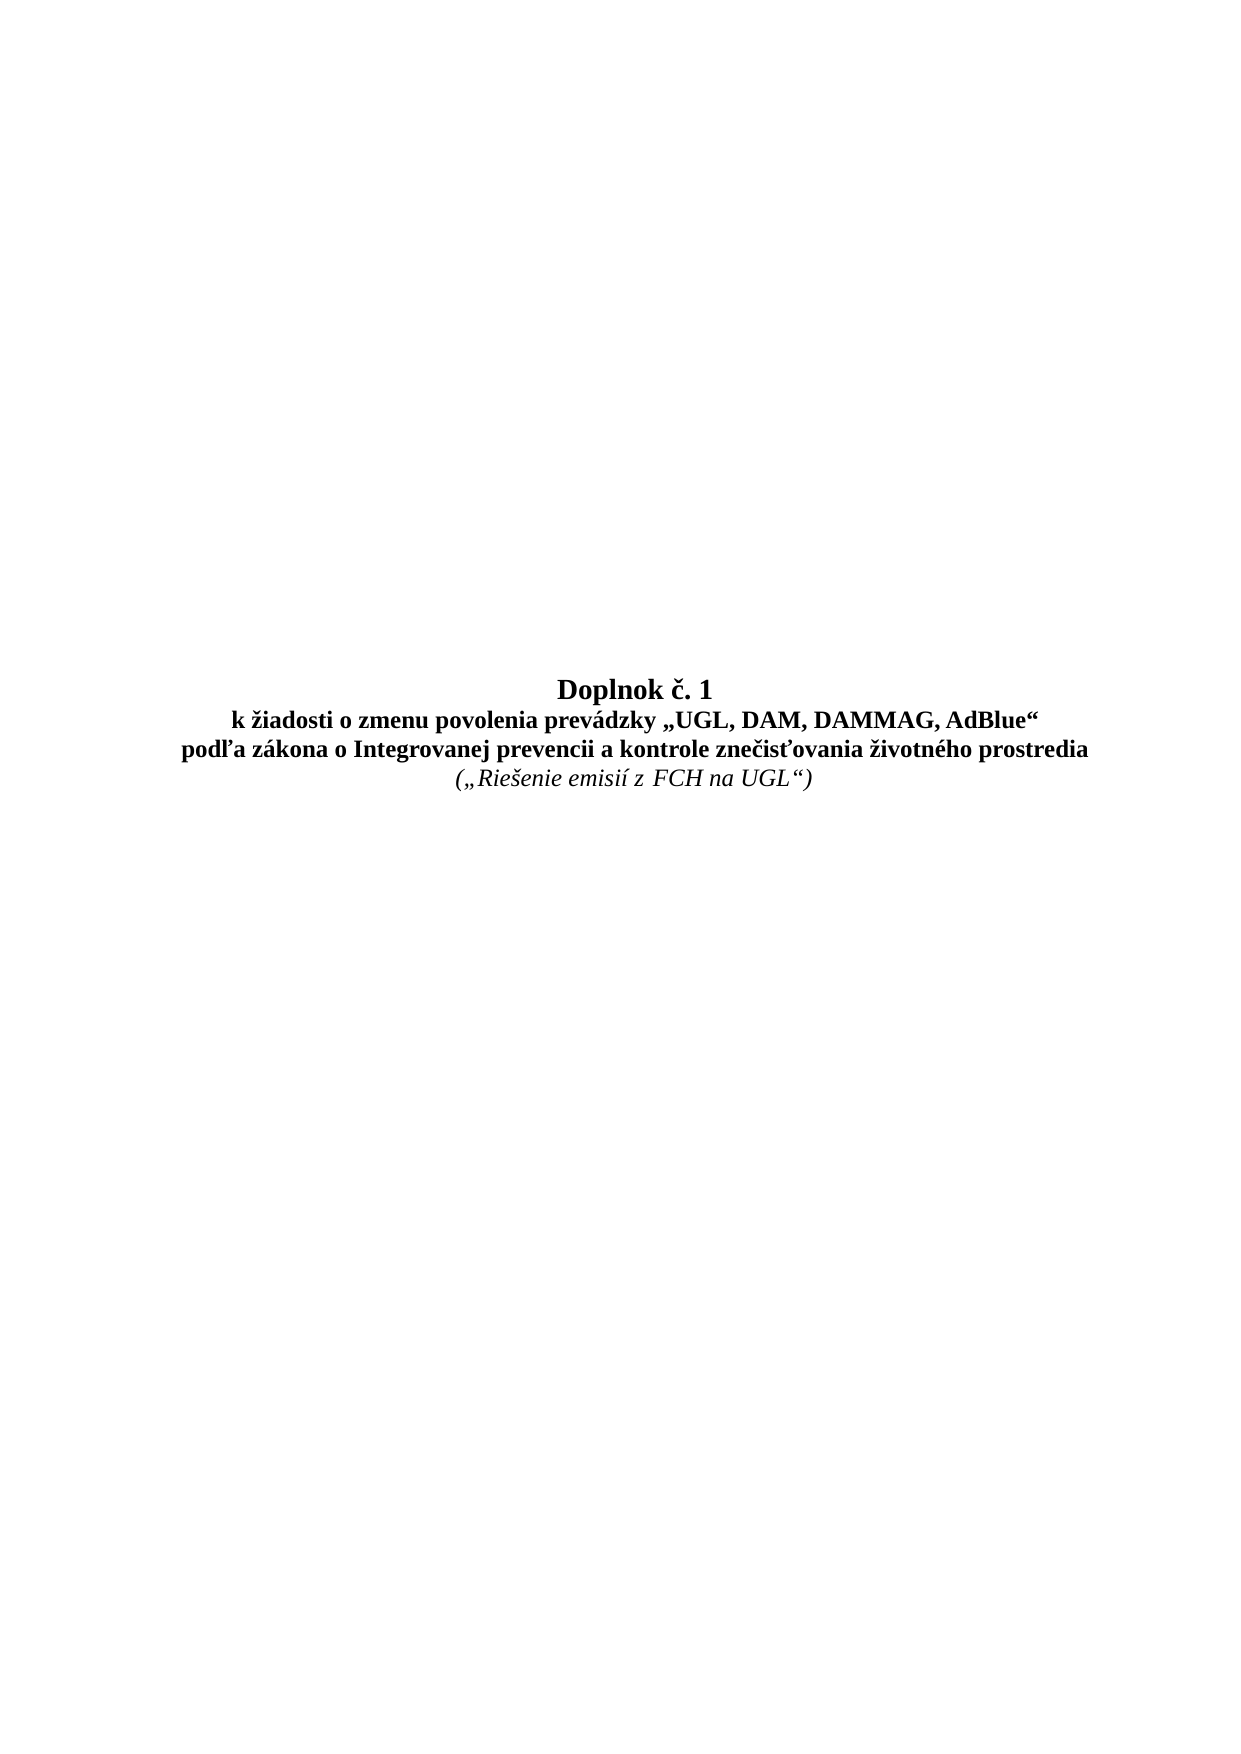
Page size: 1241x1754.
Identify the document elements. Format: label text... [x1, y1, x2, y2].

text Doplnok č. 1 [148, 672, 1122, 706]
text („Riešenie emisií z FCH na UGL“) [148, 763, 1122, 792]
subtitle podľa zákona o Integrovanej prevencii a kontrole znečisťovania životného prostredia [148, 734, 1122, 763]
subtitle k žiadosti o zmenu povolenia prevádzky „UGL, DAM, DAMMAG, AdBlue“ [148, 706, 1122, 734]
